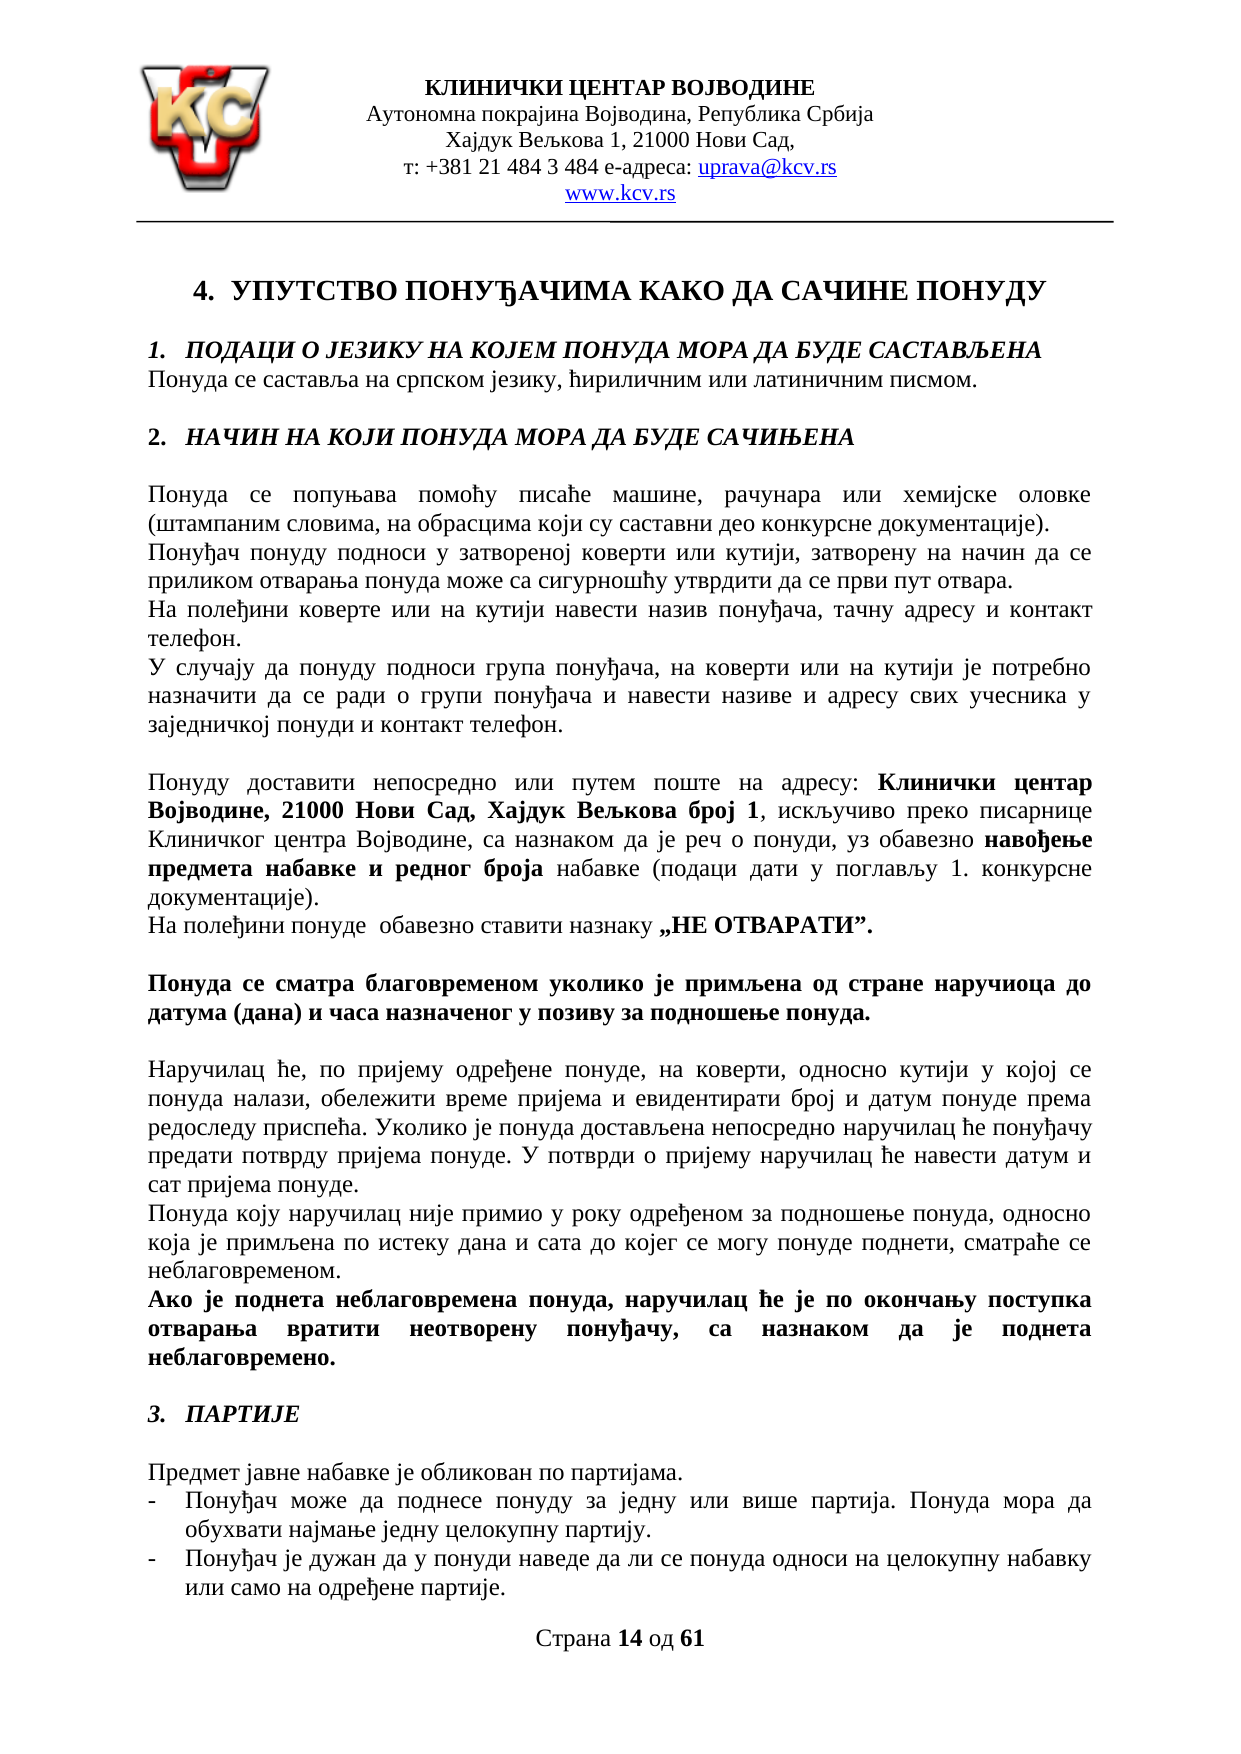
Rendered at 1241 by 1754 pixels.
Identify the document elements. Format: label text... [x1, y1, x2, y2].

list НАЧИН НА КОЈИ ПОНУДА МОРА ДА БУДЕ САЧИЊЕНА [148, 422, 1092, 451]
list ПАРТИЈЕ [148, 1399, 1092, 1428]
text Понуда коју наручилац није примио у року одређеном за подношење понуда, односно која је примљена по истеку дана и сата до којег се могу понуде поднети, сматраће се неблаговременом. [148, 1198, 1092, 1284]
text Наручилац ће, по пријему одређене понуде, на коверти, односно кутији у којој се понуда налази, обележити време пријема и евидентирати број и датум понуде према редоследу приспећа. Уколико је понуда достављена непосредно наручилац ће понуђачу предати потврду пријема понуде. У потврди о пријему наручилац ће навести датум и сат пријема понуде. [148, 1054, 1092, 1198]
text Понуда се сматра благовременом уколико је примљена од стране наручиоца до датума (дана) и часа назначеног у позиву за подношење понуда. [148, 968, 1092, 1026]
text На полеђини коверте или на кутији навести назив понуђача, тачну адресу и контакт телефон. [148, 594, 1092, 652]
list ПОДАЦИ О ЈЕЗИКУ НА КОЈЕМ ПОНУДА МОРА ДА БУДЕ САСТАВЉЕНА [148, 336, 1092, 364]
text Понуда се попуњава помоћу писаће машине, рачунара или хемијске оловке (штампаним словима, на обрасцима који су саставни део конкурсне документације). [148, 479, 1092, 537]
text Понуђач понуду подноси у затвореној коверти или кутији, затворену на начин да се приликом отварања понуда може са сигурношћу утврдити да се први пут отвара. [148, 537, 1092, 594]
list Понуђач је дужан да у понуди наведе да ли се понуда односи на целокупну набавку или само на одређене партије. [148, 1543, 1092, 1601]
subtitle УПУТСТВО ПОНУЂАЧИМА КАКО ДА САЧИНЕ ПОНУДУ [148, 273, 1092, 307]
text Понуда се саставља на српском језику, ћириличним или латиничним писмом. [148, 364, 1092, 393]
text У случају да понуду подноси група понуђача, на коверти или на кутији је потребно назначити да се ради о групи понуђача и навести називе и адресу свих учесника у заједничкој понуди и контакт телефон. [148, 652, 1092, 738]
picture [137, 62, 274, 193]
text Предмет јавне набавке је обликован по партијама. [148, 1457, 1092, 1486]
text На полеђини понуде обавезно ставити назнаку „НЕ ОТВАРАТИ”. [148, 911, 1092, 939]
text Понуду доставити непосредно или путем поште на адресу: Клинички центар Војводине, 21000 Нови Сад, Хајдук Вељкова број 1, искључиво преко писарнице Клиничког центра Војводине, са назнаком да је реч о понуди, уз обавезно навођење предмета набавке и редног броја набавке (подаци дати у поглављу 1. конкурсне документације). [148, 767, 1092, 911]
text Ако је поднета неблаговремена понуда, наручилац ће је по окончању поступка отварања вратити неотворену понуђачу, са назнаком да је поднета неблаговремено. [148, 1284, 1092, 1371]
list Понуђач може да поднесе понуду за једну или више партија. Понуда мора да обухвати најмање једну целокупну партију. [148, 1486, 1092, 1543]
